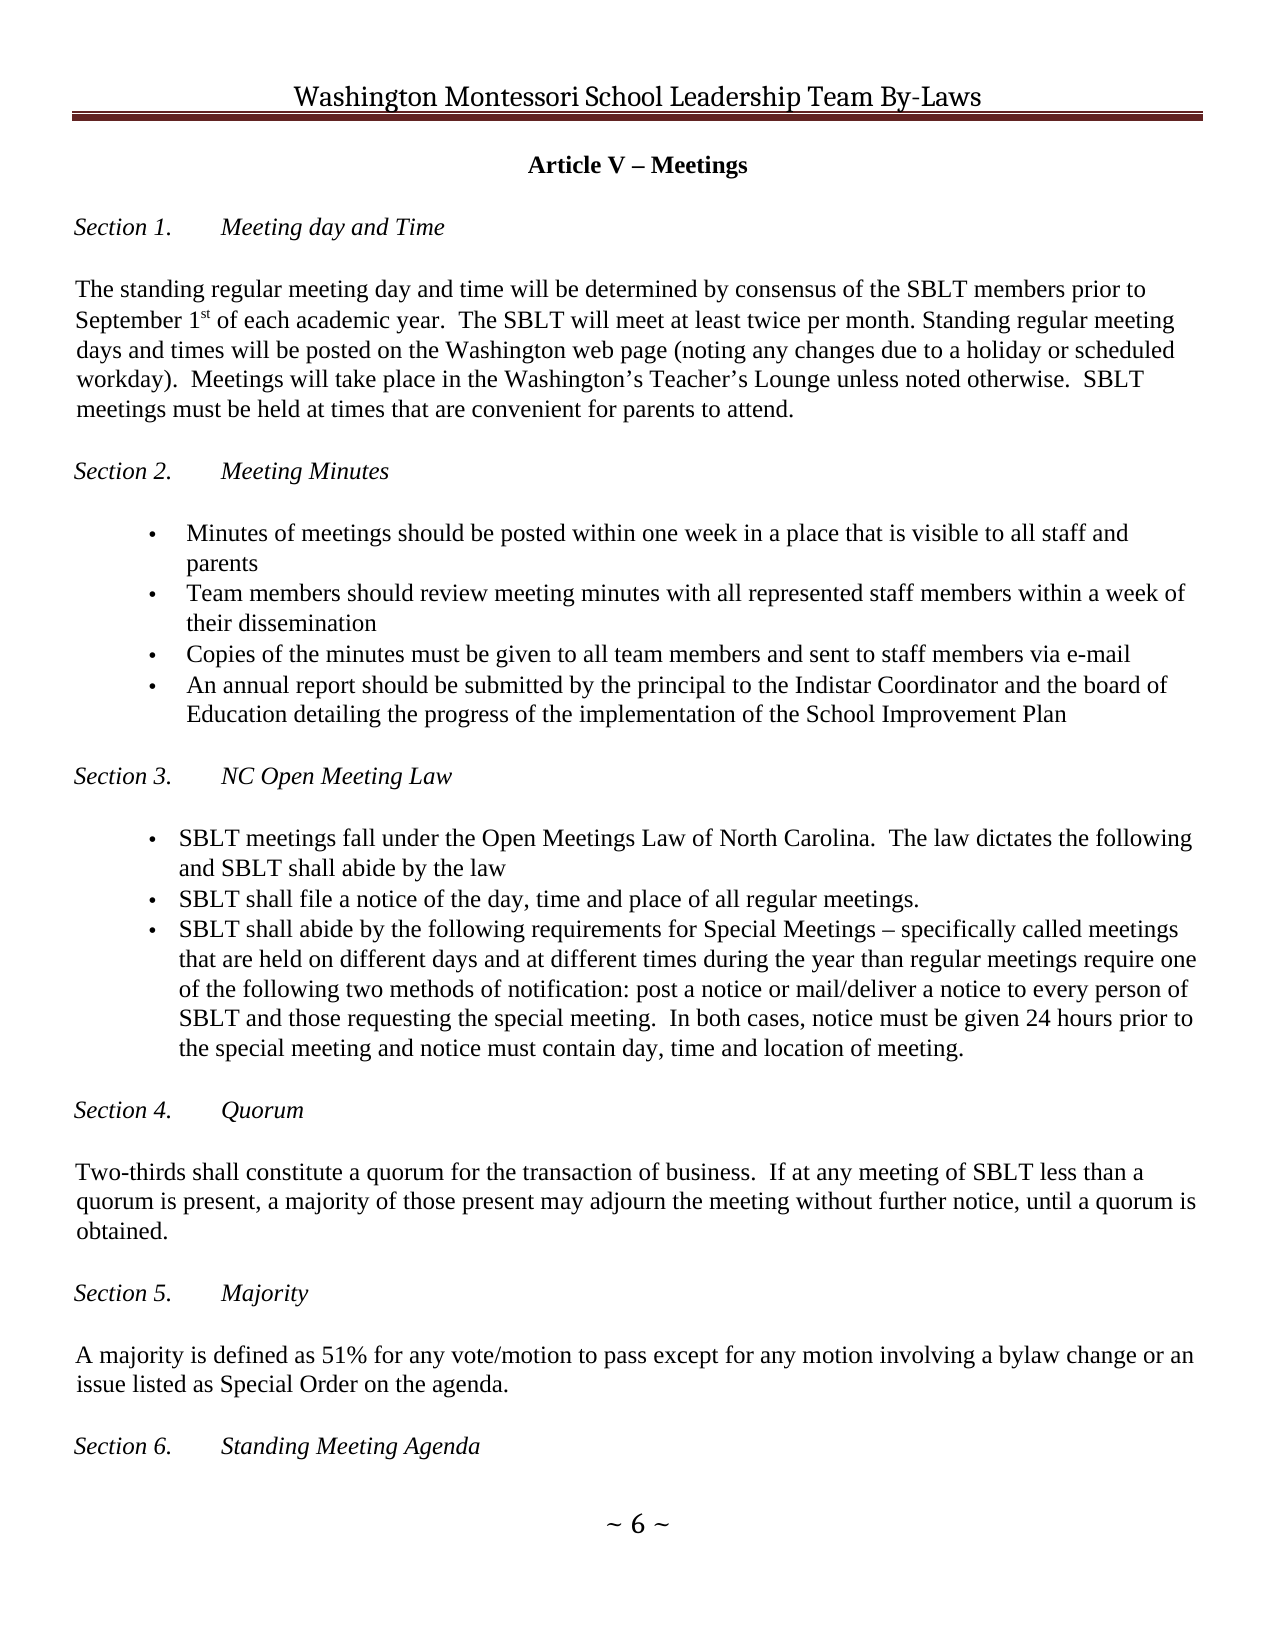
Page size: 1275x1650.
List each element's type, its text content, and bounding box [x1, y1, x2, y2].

list SBLT meetings fall under the Open Meetings Law of North Carolina. The law dictates the following and SBLT shall abide by the law [148, 823, 1200, 882]
subtitle Section 3. NC Open Meeting Law [73, 761, 1200, 790]
list An annual report should be submitted by the principal to the Indistar Coordinator and the board of Education detailing the progress of the implementation of the School Improvement Plan [148, 670, 1200, 728]
subtitle Section 2. Meeting Minutes [73, 456, 1200, 485]
list SBLT shall abide by the following requirements for Special Meetings – specifically called meetings that are held on different days and at different times during the year than regular meetings require one of the following two methods of notification: post a notice or mail/deliver a notice to every person of SBLT and those requesting the special meeting. In both cases, notice must be given 24 hours prior to the special meeting and notice must contain day, time and location of meeting. [148, 914, 1200, 1062]
subtitle Section 5. Majority [73, 1278, 1200, 1307]
text September 1st of each academic year. The SBLT will meet at least twice per month. Standing regular meeting days and times will be posted on the Washington web page (noting any changes due to a holiday or scheduled workday). Meetings will take place in the Washington’s Teacher’s Lounge unless noted otherwise. SBLT meetings must be held at times that are convenient for parents to attend. [75, 305, 1200, 423]
list Copies of the minutes must be given to all team members and sent to staff members via e-mail [148, 639, 1200, 668]
subtitle Section 1. Meeting day and Time [73, 212, 1200, 241]
text A majority is defined as 51% for any vote/motion to pass except for any motion involving a bylaw change or an issue listed as Special Order on the agenda. [75, 1340, 1200, 1398]
list SBLT shall file a notice of the day, time and place of all regular meetings. [148, 884, 1200, 912]
text The standing regular meeting day and time will be determined by consensus of the SBLT members prior to [75, 274, 1200, 303]
subtitle Article V – Meetings [75, 150, 1200, 179]
list Team members should review meeting minutes with all represented staff members within a week of their dissemination [148, 578, 1200, 637]
subtitle Section 4. Quorum [73, 1095, 1200, 1123]
list Minutes of meetings should be posted within one week in a place that is visible to all staff and parents [148, 518, 1200, 576]
text Two-thirds shall constitute a quorum for the transaction of business. If at any meeting of SBLT less than a quorum is present, a majority of those present may adjourn the meeting without further notice, until a quorum is obtained. [75, 1157, 1200, 1245]
subtitle Section 6. Standing Meeting Agenda [73, 1431, 1200, 1460]
